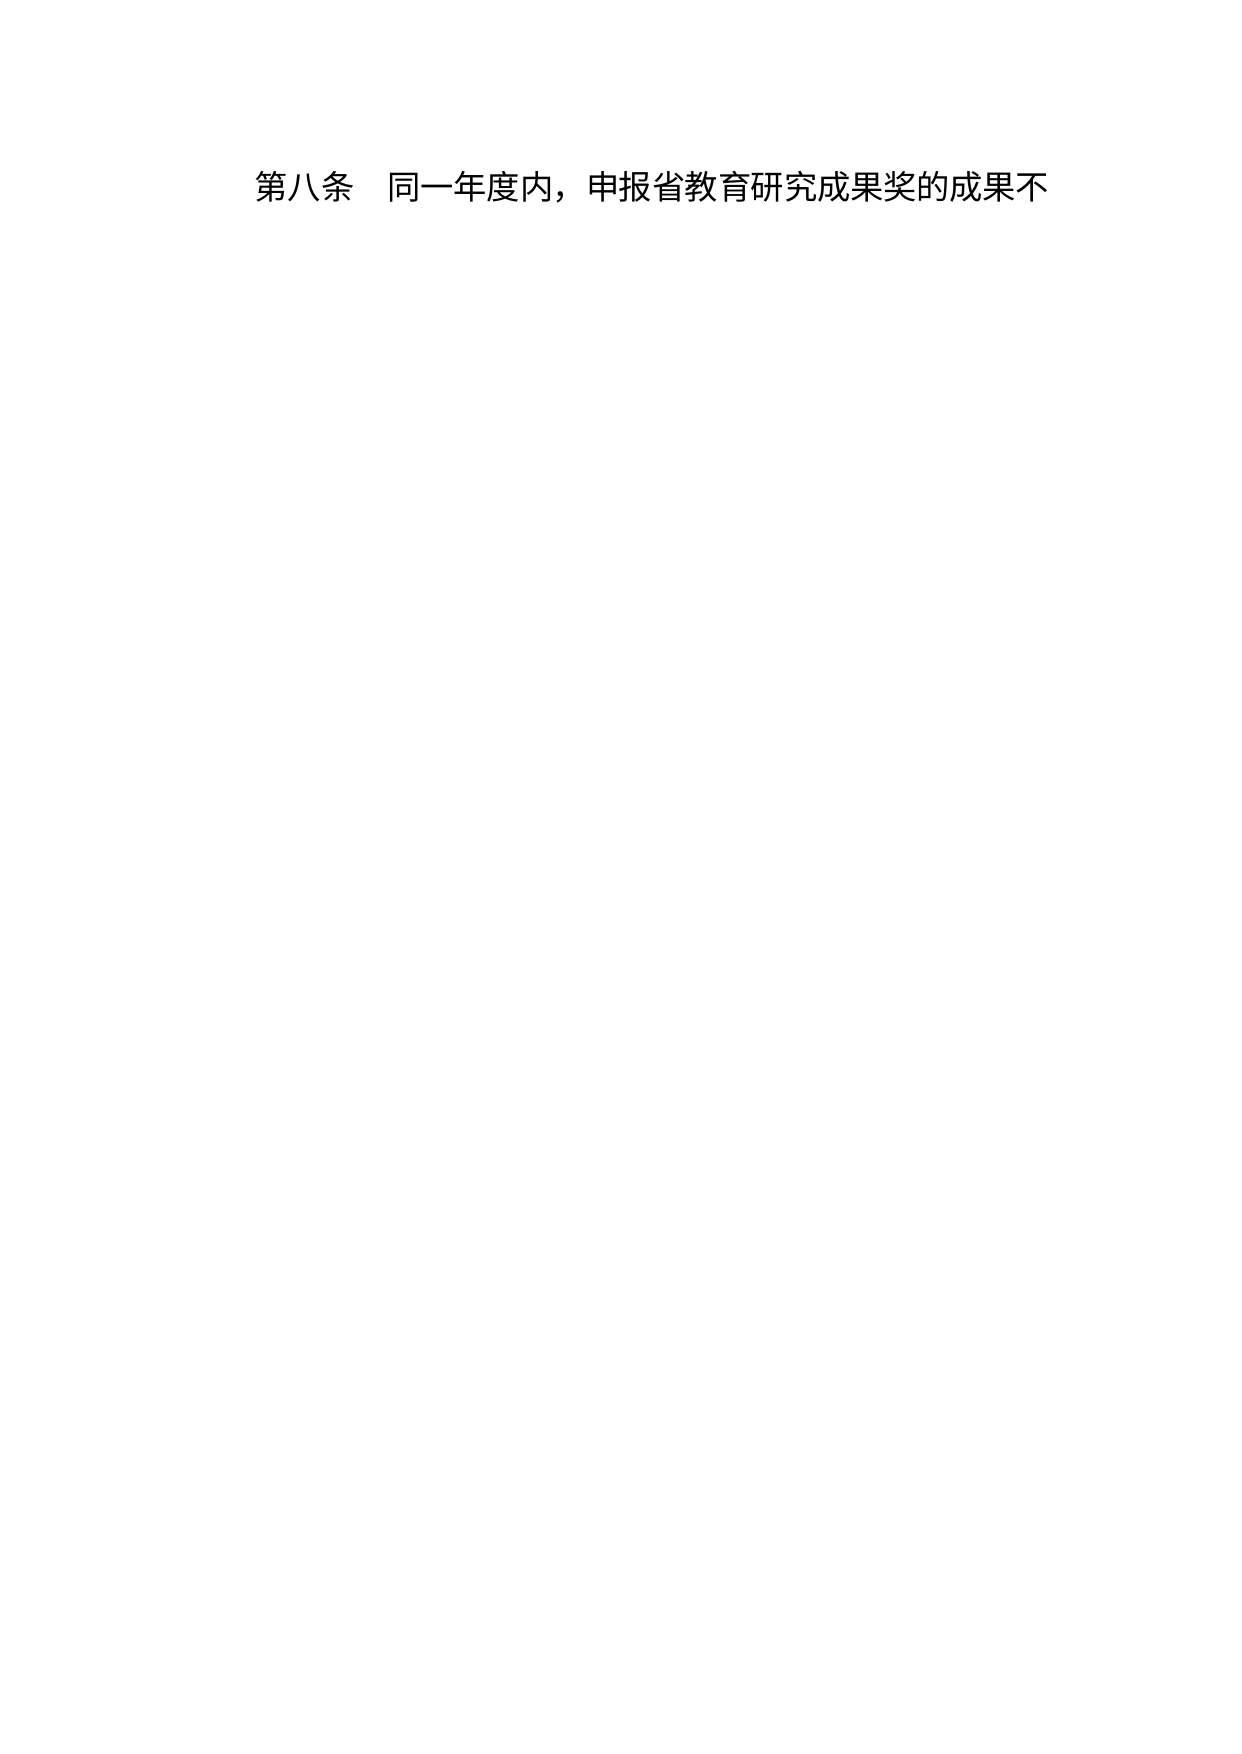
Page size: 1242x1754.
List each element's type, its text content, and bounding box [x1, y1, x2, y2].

text 第八条 同一年度内，申报省教育研究成果奖的成果不 [254, 160, 1054, 209]
